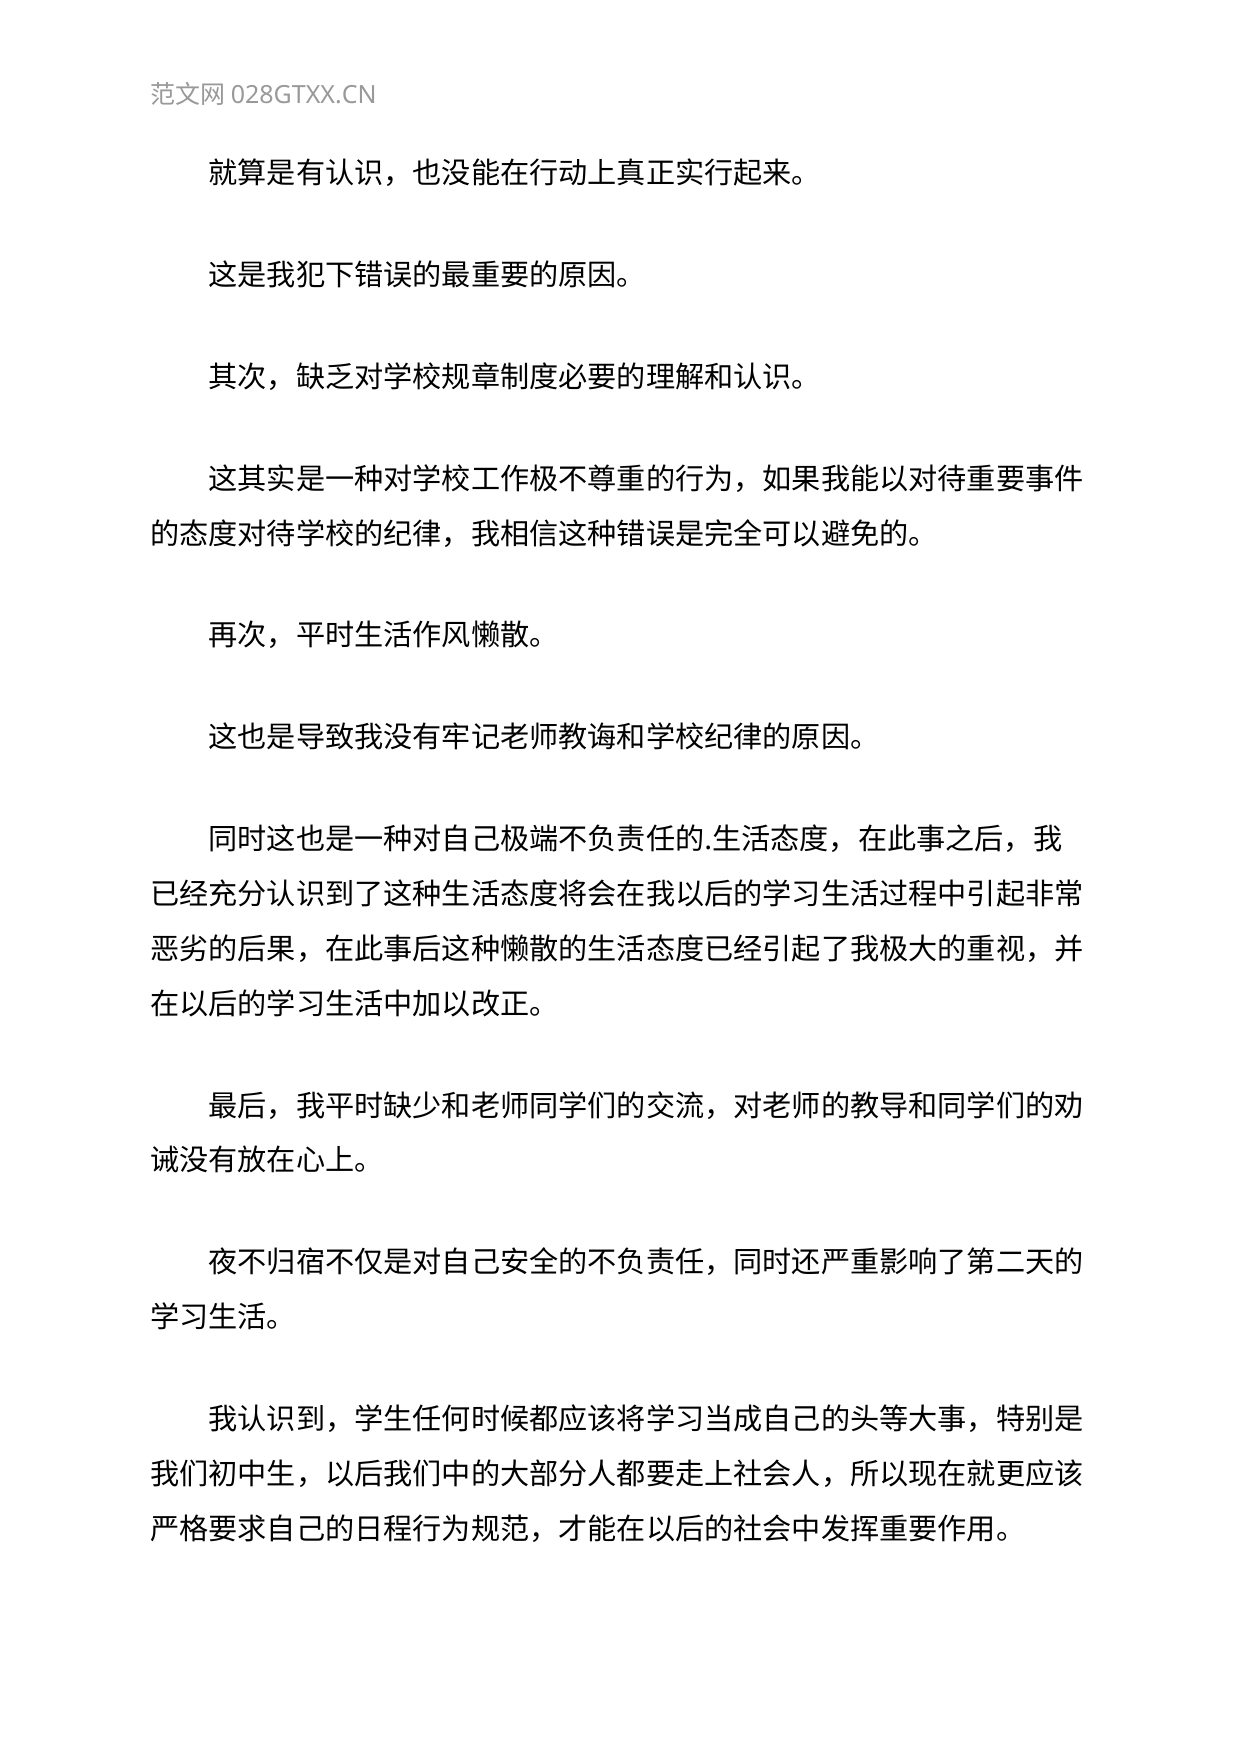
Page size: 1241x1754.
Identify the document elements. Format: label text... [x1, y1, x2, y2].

text 这是我犯下错误的最重要的原因。 [150, 252, 1090, 294]
text 其次，缺乏对学校规章制度必要的理解和认识。 [150, 353, 1090, 396]
text 最后，我平时缺少和老师同学们的交流，对老师的教导和同学们的劝诫没有放在心上。 [150, 1082, 1090, 1179]
text 同时这也是一种对自己极端不负责任的.生活态度，在此事之后，我已经充分认识到了这种生活态度将会在我以后的学习生活过程中引起非常恶劣的后果，在此事后这种懒散的生活态度已经引起了我极大的重视，并在以后的学习生活中加以改正。 [150, 816, 1090, 1023]
text 这其实是一种对学校工作极不尊重的行为，如果我能以对待重要事件的态度对待学校的纪律，我相信这种错误是完全可以避免的。 [150, 455, 1090, 552]
text 夜不归宿不仅是对自己安全的不负责任，同时还严重影响了第二天的学习生活。 [150, 1239, 1090, 1336]
text 我认识到，学生任何时候都应该将学习当成自己的头等大事，特别是我们初中生，以后我们中的大部分人都要走上社会人，所以现在就更应该严格要求自己的日程行为规范，才能在以后的社会中发挥重要作用。 [150, 1395, 1090, 1547]
text 就算是有认识，也没能在行动上真正实行起来。 [150, 150, 1090, 192]
text 这也是导致我没有牢记老师教诲和学校纪律的原因。 [150, 714, 1090, 756]
text 再次，平时生活作风懒散。 [150, 612, 1090, 654]
